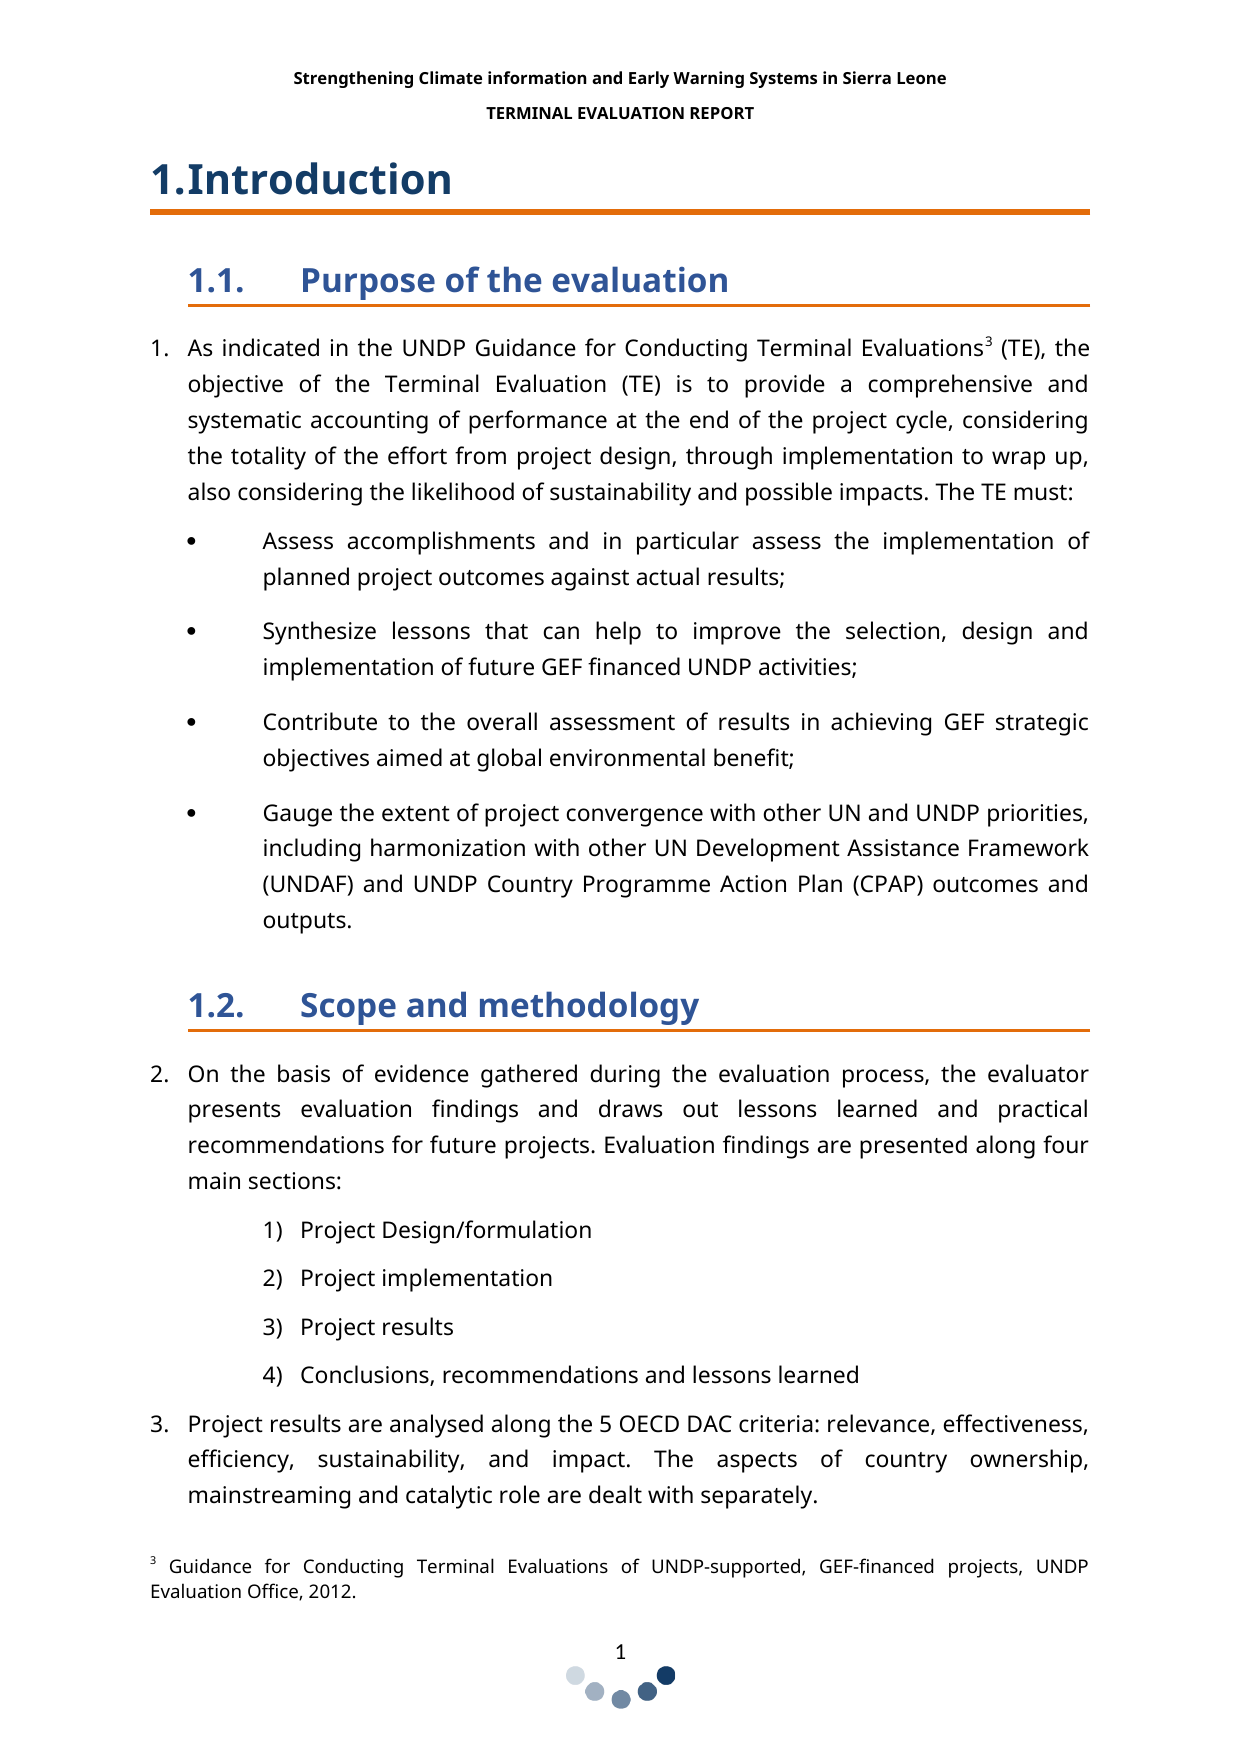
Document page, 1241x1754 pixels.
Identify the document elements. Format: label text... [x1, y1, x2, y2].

picture [565, 1665, 675, 1709]
list Project Design/formulation [262, 1214, 1090, 1245]
subtitle Purpose of the evaluation [187, 257, 1090, 307]
list Gauge the extent of project convergence with other UN and UNDP priorities, including harmonization with other UN Development Assistance Framework (UNDAF) and UNDP Country Programme Action Plan (CPAP) outcomes and outputs. [187, 796, 1090, 936]
list Conclusions, recommendations and lessons learned [262, 1359, 1090, 1390]
subtitle Introduction [150, 150, 1090, 209]
subtitle Scope and methodology [187, 982, 1090, 1032]
text Project results are analysed along the 5 OECD DAC criteria: relevance, effectiveness, efficiency, sustainability, and impact. The aspects of country ownership, mainstreaming and catalytic role are dealt with separately. [150, 1407, 1090, 1511]
text As indicated in the UNDP Guidance for Conducting Terminal Evaluations (TE), the objective of the Terminal Evaluation (TE) is to provide a comprehensive and systematic accounting of performance at the end of the project cycle, considering the totality of the effort from project design, through implementation to wrap up, also considering the likelihood of sustainability and possible impacts. The TE must: [150, 332, 1090, 507]
list Project results [262, 1311, 1090, 1342]
list Project implementation [262, 1262, 1090, 1293]
list Synthesize lessons that can help to improve the selection, design and implementation of future GEF financed UNDP activities; [187, 615, 1090, 682]
list Contribute to the overall assessment of results in achieving GEF strategic objectives aimed at global environmental benefit; [187, 706, 1090, 773]
list Assess accomplishments and in particular assess the implementation of planned project outcomes against actual results; [187, 524, 1090, 592]
text On the basis of evidence gathered during the evaluation process, the evaluator presents evaluation findings and draws out lessons learned and practical recommendations for future projects. Evaluation findings are presented along four main sections: [150, 1057, 1090, 1197]
